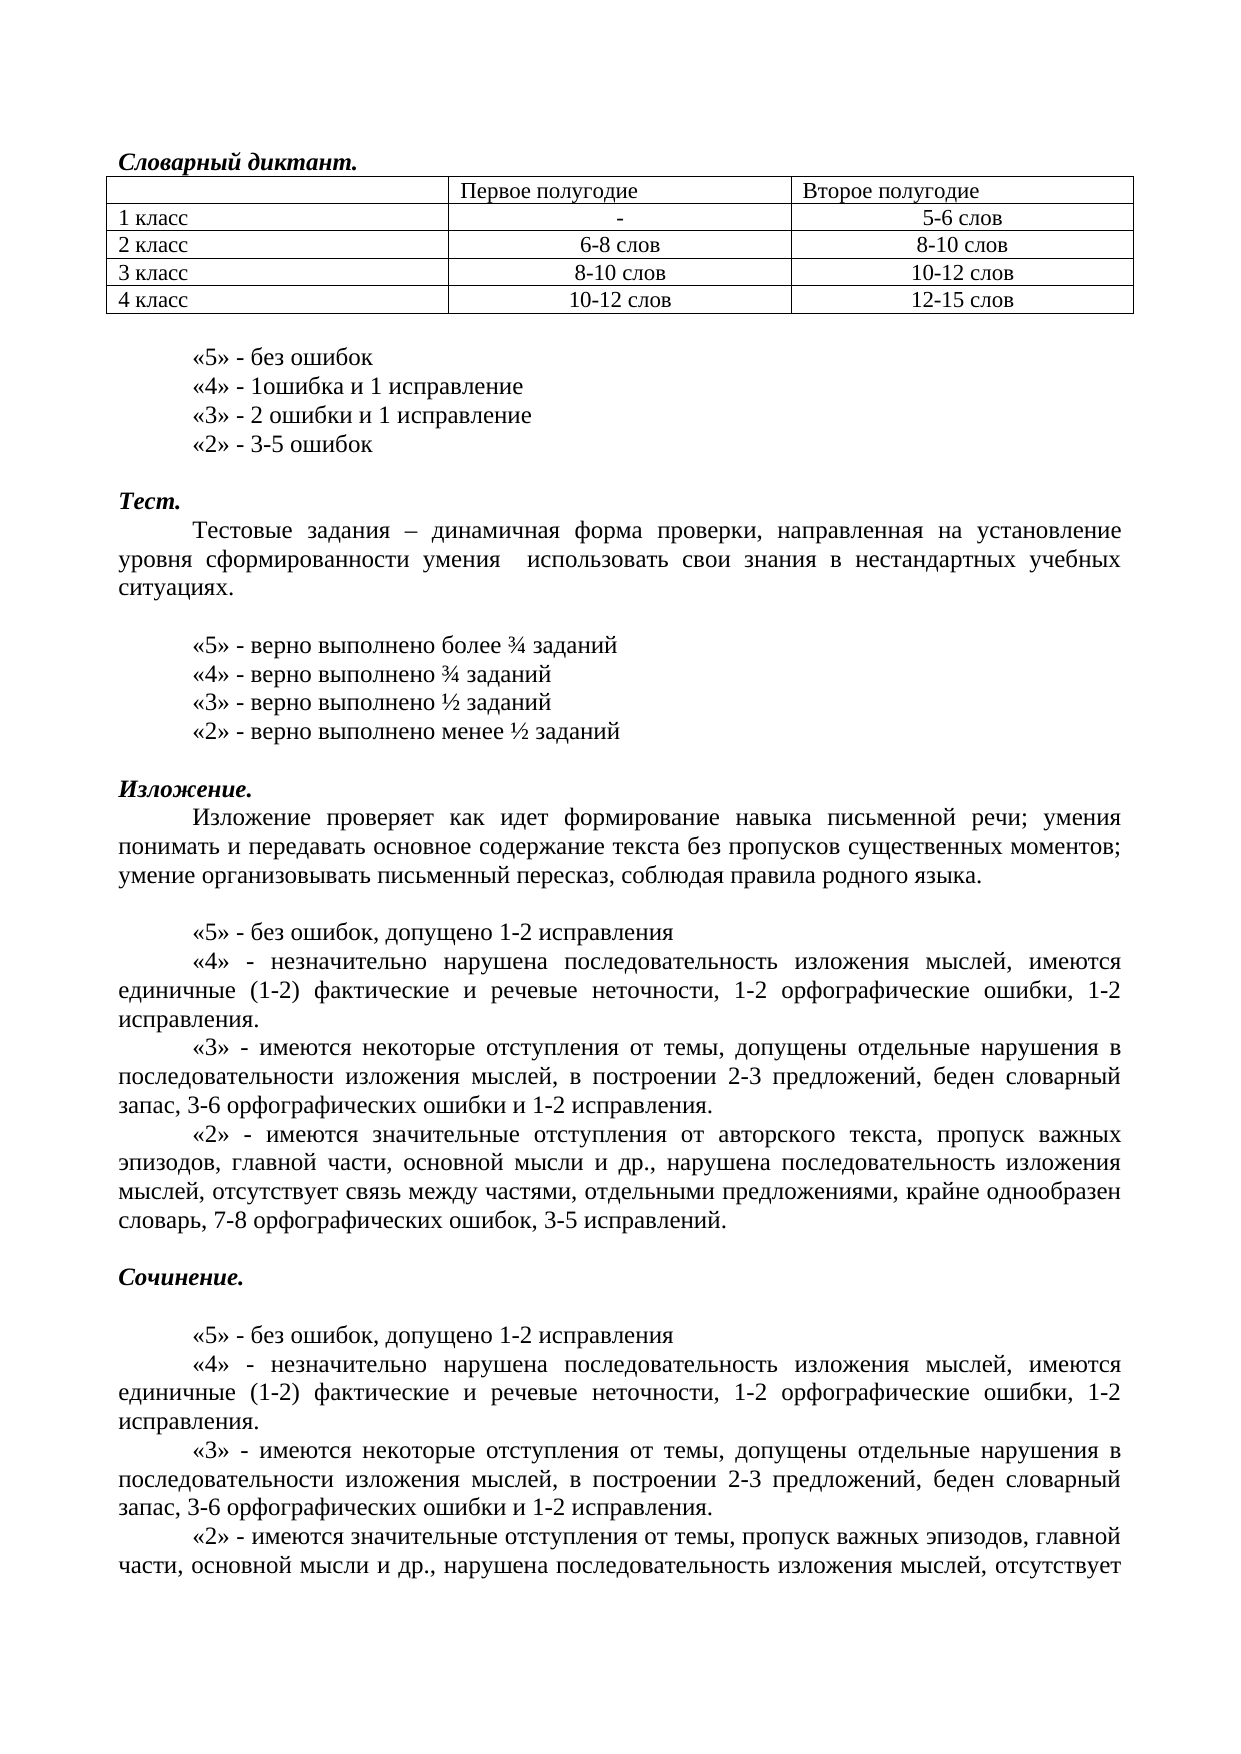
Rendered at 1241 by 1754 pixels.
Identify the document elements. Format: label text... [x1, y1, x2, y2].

table_header Первое полугодие [449, 177, 791, 203]
text «2» - верно выполнено менее ½ заданий [118, 716, 1122, 745]
table_cell 12-15 слов [792, 286, 1133, 313]
text «3» - верно выполнено ½ заданий [118, 687, 1122, 716]
text Изложение. [118, 774, 1122, 802]
table_cell 8-10 слов [449, 259, 791, 285]
text «2» - имеются значительные отступления от авторского текста, пропуск важных эпизодов, главной части, основной мысли и др., нарушена последовательность изложения мыслей, отсутствует связь между частями, отдельными предложениями, крайне однообразен словарь, 7-8 орфографических ошибок, 3-5 исправлений. [118, 1119, 1122, 1234]
table_cell 10-12 слов [449, 286, 791, 313]
table_cell - [449, 204, 791, 230]
text «3» - имеются некоторые отступления от темы, допущены отдельные нарушения в последовательности изложения мыслей, в построении 2-3 предложений, беден словарный запас, 3-6 орфографических ошибки и 1-2 исправления. [118, 1032, 1122, 1119]
table_cell 8-10 слов [792, 231, 1133, 258]
text Тестовые задания – динамичная форма проверки, направленная на установление уровня сформированности умения использовать свои знания в нестандартных учебных ситуациях. [118, 515, 1122, 601]
text «4» - верно выполнено ¾ заданий [118, 659, 1122, 687]
text «3» - 2 ошибки и 1 исправление [118, 400, 1122, 429]
text «5» - без ошибок [118, 342, 1122, 371]
table_header [107, 177, 448, 203]
text «4» - 1ошибка и 1 исправление [118, 371, 1122, 400]
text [118, 1521, 1122, 1579]
text Тест. [118, 486, 1122, 515]
text Словарный диктант. [118, 147, 1122, 176]
text «4» - незначительно нарушена последовательность изложения мыслей, имеются единичные (1-2) фактические и речевые неточности, 1-2 орфографические ошибки, 1-2 исправления. [118, 1349, 1122, 1435]
table_cell 3 класс [107, 259, 448, 285]
table_header Второе полугодие [792, 177, 1133, 203]
table_cell 5-6 слов [792, 204, 1133, 230]
table_cell 6-8 слов [449, 231, 791, 258]
text «5» - верно выполнено более ¾ заданий [118, 630, 1122, 659]
text «4» - незначительно нарушена последовательность изложения мыслей, имеются единичные (1-2) фактические и речевые неточности, 1-2 орфографические ошибки, 1-2 исправления. [118, 946, 1122, 1032]
text «5» - без ошибок, допущено 1-2 исправления [118, 917, 1122, 946]
table_cell 4 класс [107, 286, 448, 313]
text Изложение проверяет как идет формирование навыка письменной речи; умения понимать и передавать основное содержание текста без пропусков существенных моментов; умение организовывать письменный пересказ, соблюдая правила родного языка. [118, 802, 1122, 889]
table_cell 2 класс [107, 231, 448, 258]
table_cell 10-12 слов [792, 259, 1133, 285]
text «3» - имеются некоторые отступления от темы, допущены отдельные нарушения в последовательности изложения мыслей, в построении 2-3 предложений, беден словарный запас, 3-6 орфографических ошибки и 1-2 исправления. [118, 1435, 1122, 1521]
text Сочинение. [118, 1262, 1122, 1291]
table_cell 1 класс [107, 204, 448, 230]
text «5» - без ошибок, допущено 1-2 исправления [118, 1320, 1122, 1349]
text «2» - 3-5 ошибок [118, 429, 1122, 457]
